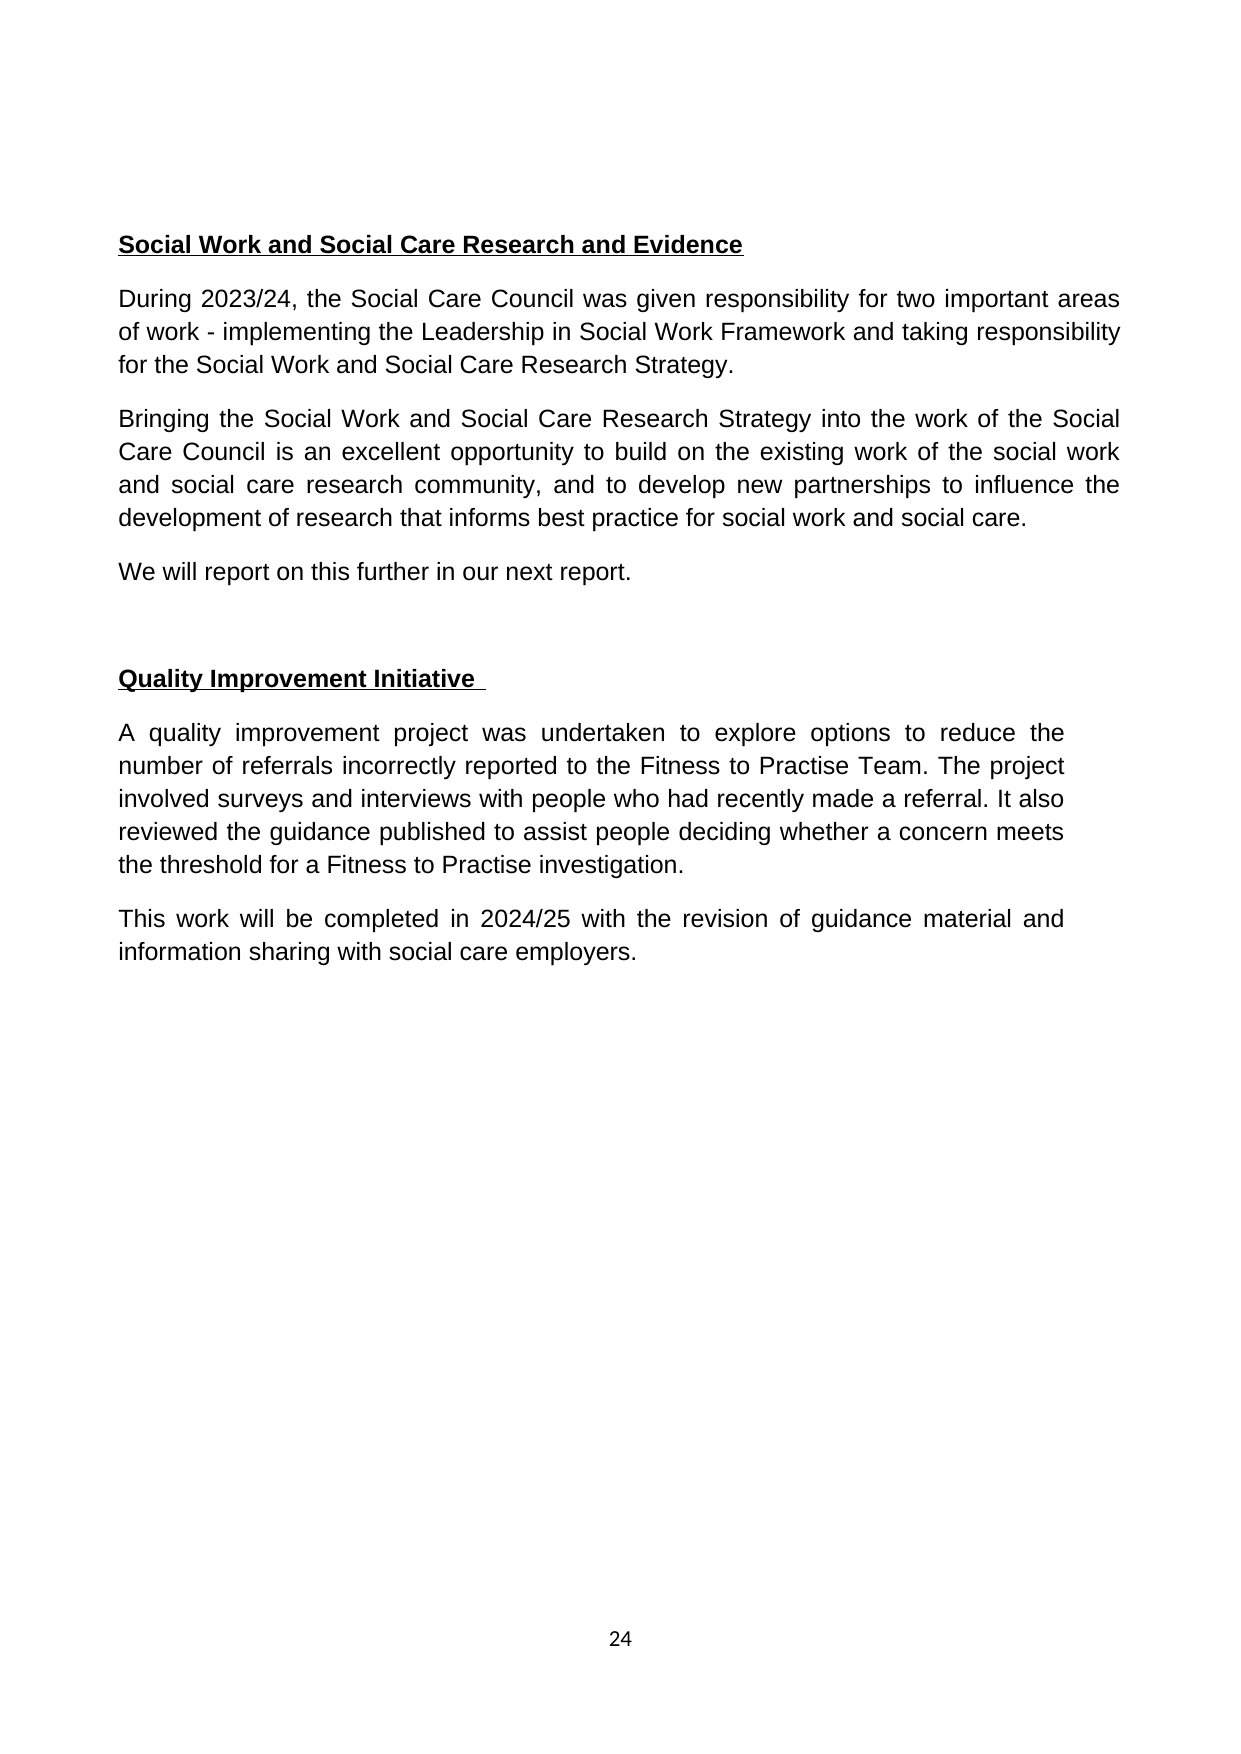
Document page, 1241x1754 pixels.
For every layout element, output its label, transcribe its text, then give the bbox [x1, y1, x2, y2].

text During 2023/24, the Social Care Council was given responsibility for two important areas of work - implementing the Leadership in Social Work Framework and taking responsibility for the Social Work and Social Care Research Strategy. [118, 284, 1122, 378]
text Bringing the Social Work and Social Care Research Strategy into the work of the Social Care Council is an excellent opportunity to build on the existing work of the social work and social care research community, and to develop new partnerships to influence the development of research that informs best practice for social work and social care. [118, 403, 1122, 531]
text We will report on this further in our next report. [118, 556, 1122, 585]
text This work will be completed in 2024/25 with the revision of guidance material and information sharing with social care employers. [118, 904, 1067, 966]
text A quality improvement project was undertaken to explore options to reduce the number of referrals incorrectly reported to the Fitness to Practise Team. The project involved surveys and interviews with people who had recently made a referral. It also reviewed the guidance published to assist people deciding whether a concern meets the threshold for a Fitness to Practise investigation. [118, 718, 1067, 879]
text Social Work and Social Care Research and Evidence [118, 230, 1122, 258]
text Quality Improvement Initiative [118, 664, 1122, 693]
